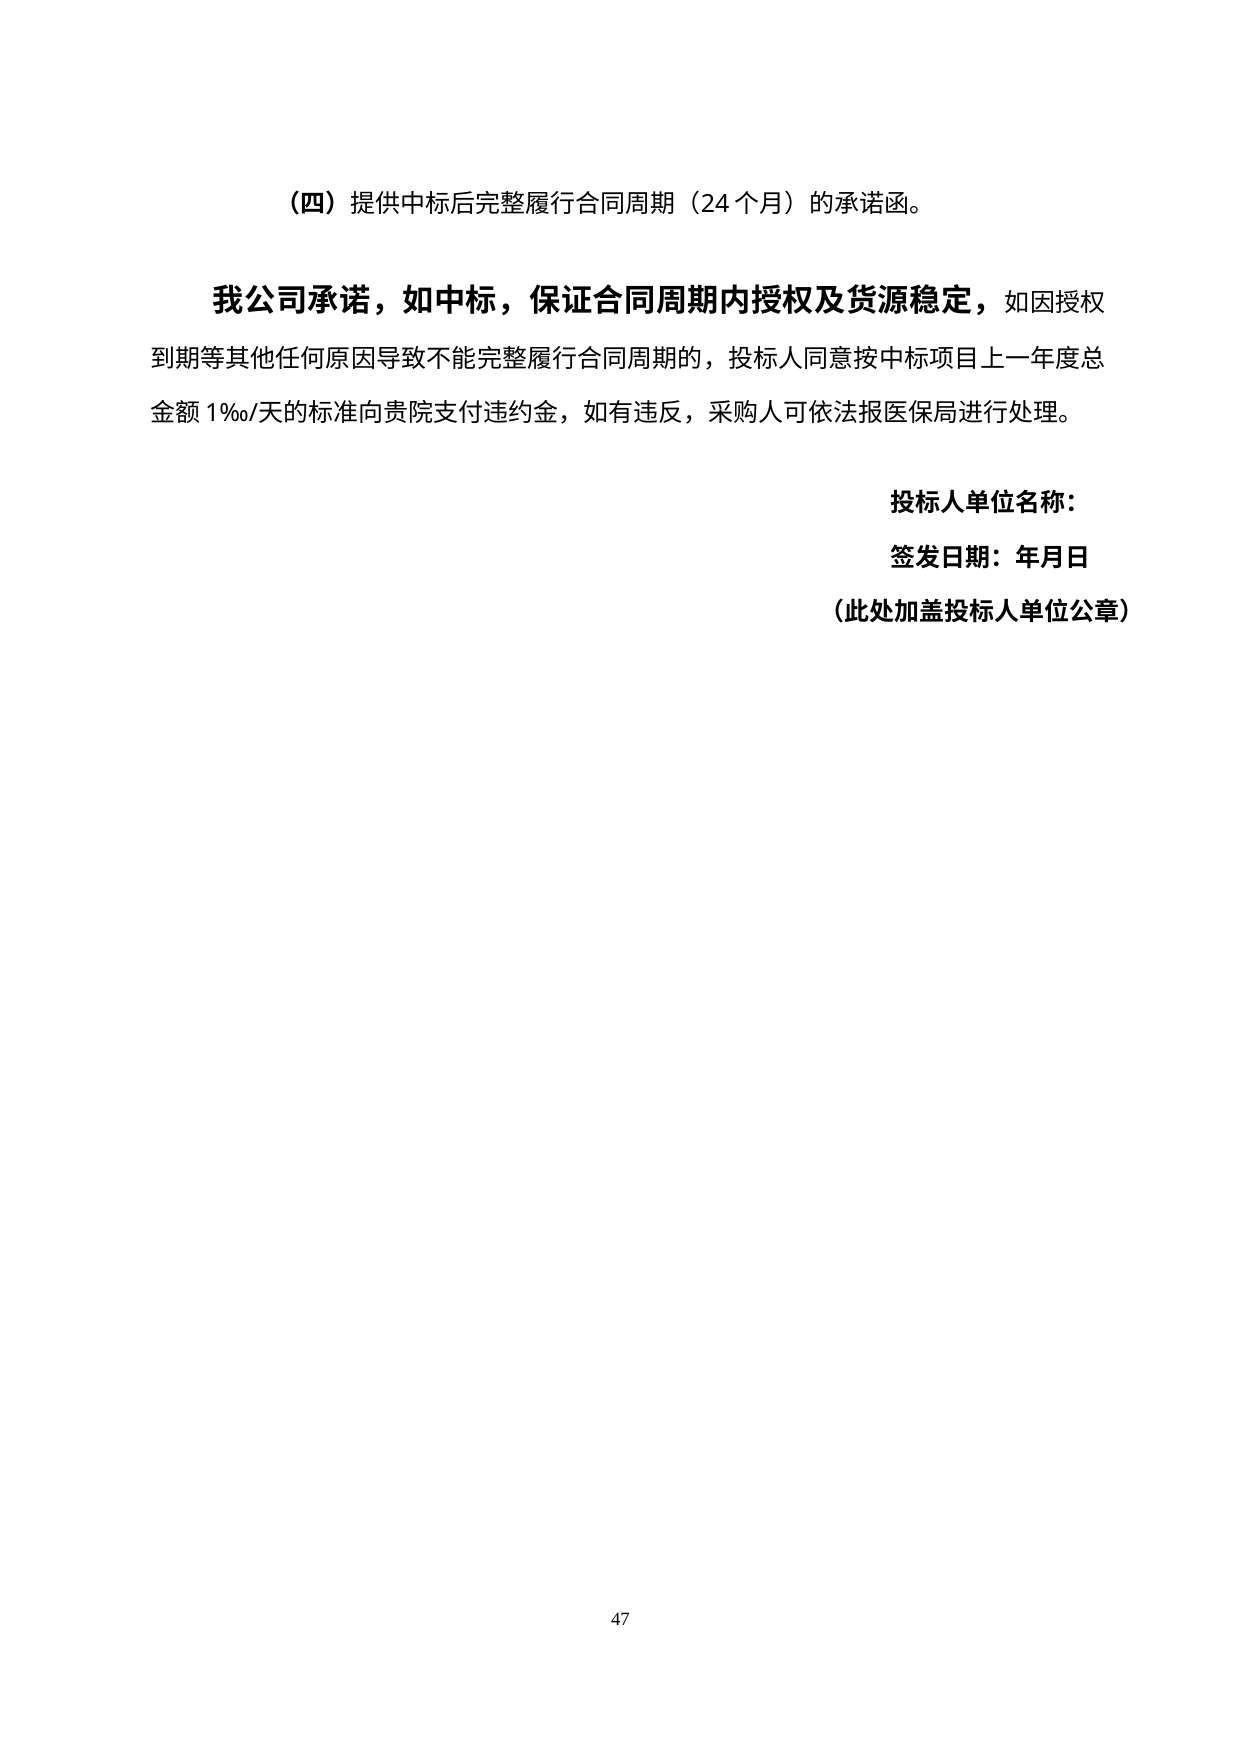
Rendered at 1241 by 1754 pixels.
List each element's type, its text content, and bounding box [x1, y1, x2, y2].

text 投标人单位名称： [150, 483, 1090, 519]
text （此处加盖投标人单位公章） [94, 592, 1144, 628]
text 我公司承诺，如中标，保证合同周期内授权及货源稳定，如因授权到期等其他任何原因导致不能完整履行合同周期的，投标人同意按中标项目上一年度总金额1‰/天的标准向贵院支付违约金，如有违反，采购人可依法报医保局进行处理。 [150, 275, 1106, 429]
list （四）提供中标后完整履行合同周期（24个月）的承诺函。 [150, 177, 1090, 221]
text 签发日期：年月日 [150, 537, 1090, 573]
